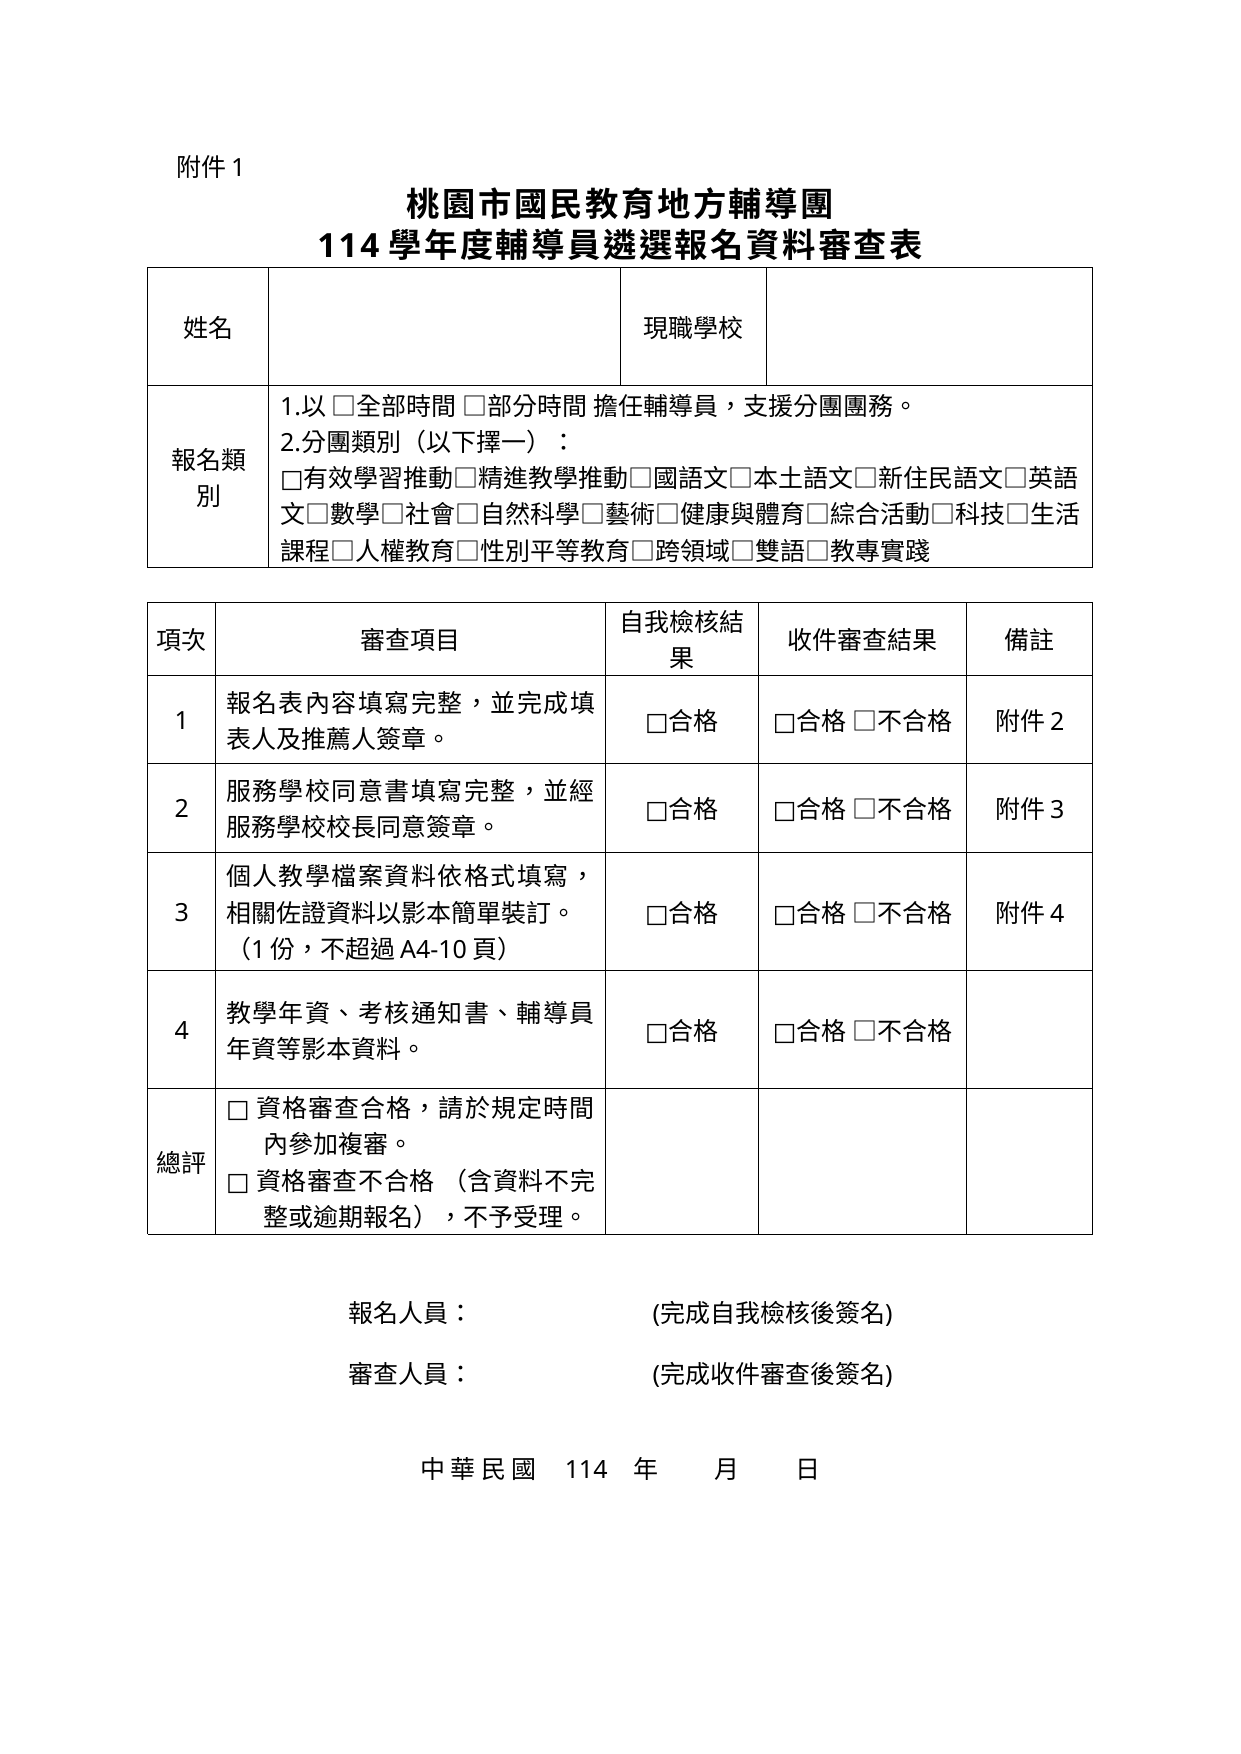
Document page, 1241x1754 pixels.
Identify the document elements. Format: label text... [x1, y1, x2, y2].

table_cell 4 [148, 971, 215, 1088]
table_cell □合格 □不合格 [759, 764, 966, 852]
text 審查人員： (完成收件審查後簽名) [148, 1354, 1092, 1391]
table_cell [759, 1089, 966, 1234]
table_cell 服務學校同意書填寫完整，並經服務學校校長同意簽章。 [216, 764, 605, 852]
text 報名人員： (完成自我檢核後簽名) [148, 1293, 1092, 1329]
table_cell [606, 1089, 758, 1234]
table_cell 3 [148, 853, 215, 970]
table_cell 個人教學檔案資料依格式填寫，相關佐證資料以影本簡單裝訂。 （1份，不超過A4-10頁） [216, 853, 605, 970]
table_header 自我檢核結果 [606, 603, 758, 675]
table_header 項次 [148, 603, 215, 675]
table_cell [967, 1089, 1092, 1234]
table_cell 2 [148, 764, 215, 852]
table_header 收件審查結果 [759, 603, 966, 675]
table_cell 附件2 [967, 676, 1092, 763]
text 114學年度輔導員遴選報名資料審查表 [148, 226, 1092, 267]
table_cell □合格 [606, 853, 758, 970]
table_header 審查項目 [216, 603, 605, 675]
table_cell □合格 □不合格 [759, 676, 966, 763]
table_cell □合格 [606, 764, 758, 852]
table_cell 報名類別 [148, 386, 268, 567]
table_header 現職學校 [621, 268, 766, 385]
table_cell □合格 [606, 971, 758, 1088]
table_cell □合格 □不合格 [759, 853, 966, 970]
table_cell 1 [148, 676, 215, 763]
table_header 備註 [967, 603, 1092, 675]
table_cell 報名表內容填寫完整，並完成填表人及推薦人簽章。 [216, 676, 605, 763]
table_header [269, 268, 620, 385]
table_header [767, 268, 1092, 385]
table_cell 總評 [148, 1089, 215, 1234]
text 桃園市國民教育地方輔導團 [148, 184, 1092, 226]
table_cell 附件4 [967, 853, 1092, 970]
text 中 華 民 國 114 年 月 日 [148, 1450, 1092, 1486]
table_cell 教學年資、考核通知書、輔導員年資等影本資料。 [216, 971, 605, 1088]
table_header 姓名 [148, 268, 268, 385]
table_cell □合格 [606, 676, 758, 763]
table_cell □合格 □不合格 [759, 971, 966, 1088]
table_cell 附件3 [967, 764, 1092, 852]
table_cell [967, 971, 1092, 1088]
table_cell 1.以 □全部時間 □部分時間 擔任輔導員，支援分團團務。 2.分團類別（以下擇一）： □有效學習推動□精進教學推動□國語文□本土語文□新住民語文□英語文□數學□社會□自然科學□藝術□健康與體育□綜合活動□科技□生活課程□人權教育□性別平等教育□跨領域□雙語□教專實踐 [269, 386, 1092, 567]
table_cell 資格審查合格，請於規定時間內參加複審。 資格審查不合格 （含資料不完整或逾期報名），不予受理。 [216, 1089, 605, 1234]
text 附件1 [176, 148, 1092, 184]
